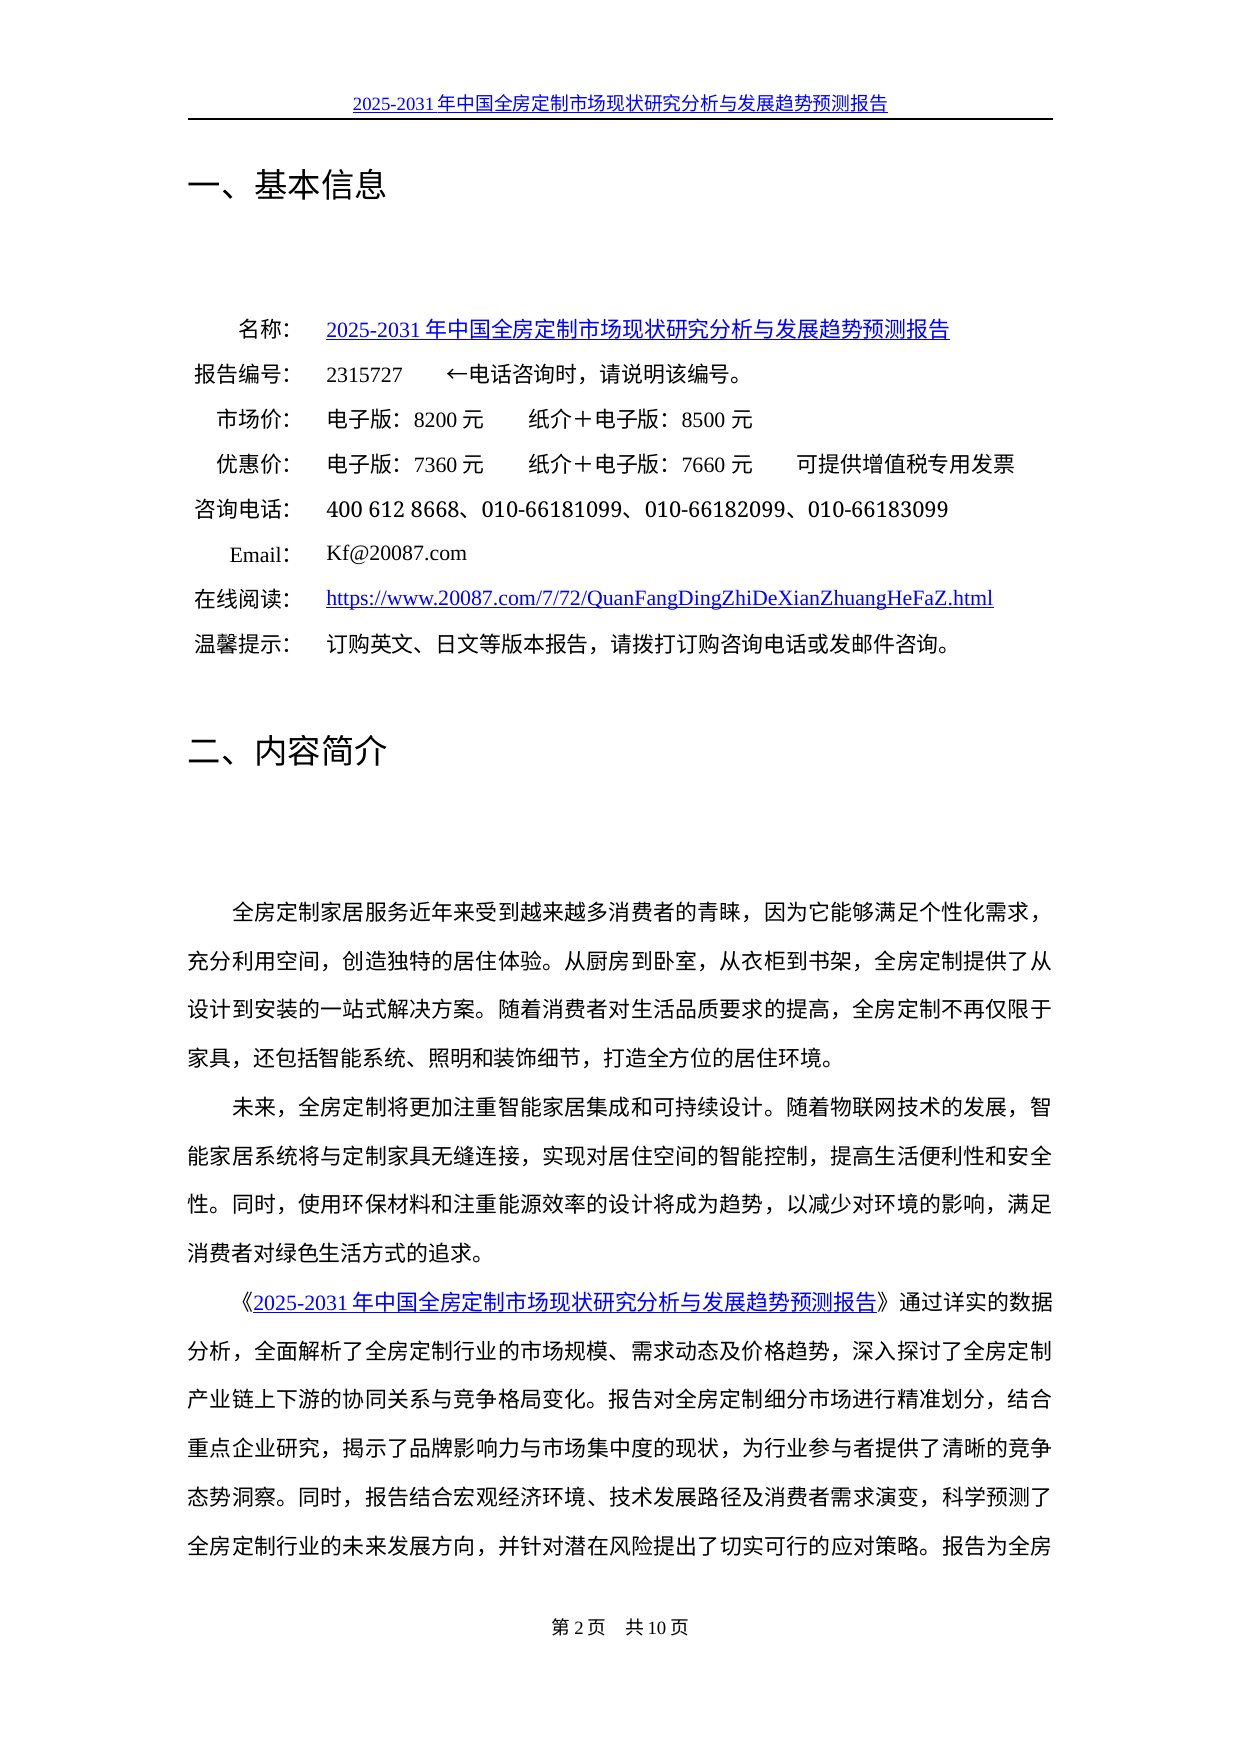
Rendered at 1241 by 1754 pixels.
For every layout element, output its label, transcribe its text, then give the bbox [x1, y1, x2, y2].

table_cell Kf@20087.com [315, 537, 1073, 582]
table_cell 订购英文、日文等版本报告，请拨打订购咨询电话或发邮件咨询。 [315, 627, 1073, 672]
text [187, 894, 1053, 1561]
table_cell [315, 582, 1073, 627]
table_cell 在线阅读： [167, 582, 315, 627]
table_cell 市场价： [167, 402, 315, 447]
table_cell 报告编号： [167, 357, 315, 402]
table_cell 电子版：7360 元 纸介＋电子版：7660 元 可提供增值税专用发票 [315, 447, 1073, 492]
title 二、内容简介 [187, 717, 1053, 782]
table_cell 2315727 ←电话咨询时，请说明该编号。 [315, 357, 1073, 402]
table_cell 咨询电话： [167, 492, 315, 537]
table_cell 优惠价： [167, 447, 315, 492]
table_cell Email： [167, 537, 315, 582]
table_header 名称： [167, 312, 315, 357]
table_header 2025-2031年中国全房定制市场现状研究分析与发展趋势预测报告 [315, 312, 1073, 357]
title 一、基本信息 [187, 150, 1053, 215]
table_cell 400 612 8668、010-66181099、010-66182099、010-66183099 [315, 492, 1073, 537]
table_cell 温馨提示： [167, 627, 315, 672]
table_cell 电子版：8200 元 纸介＋电子版：8500 元 [315, 402, 1073, 447]
